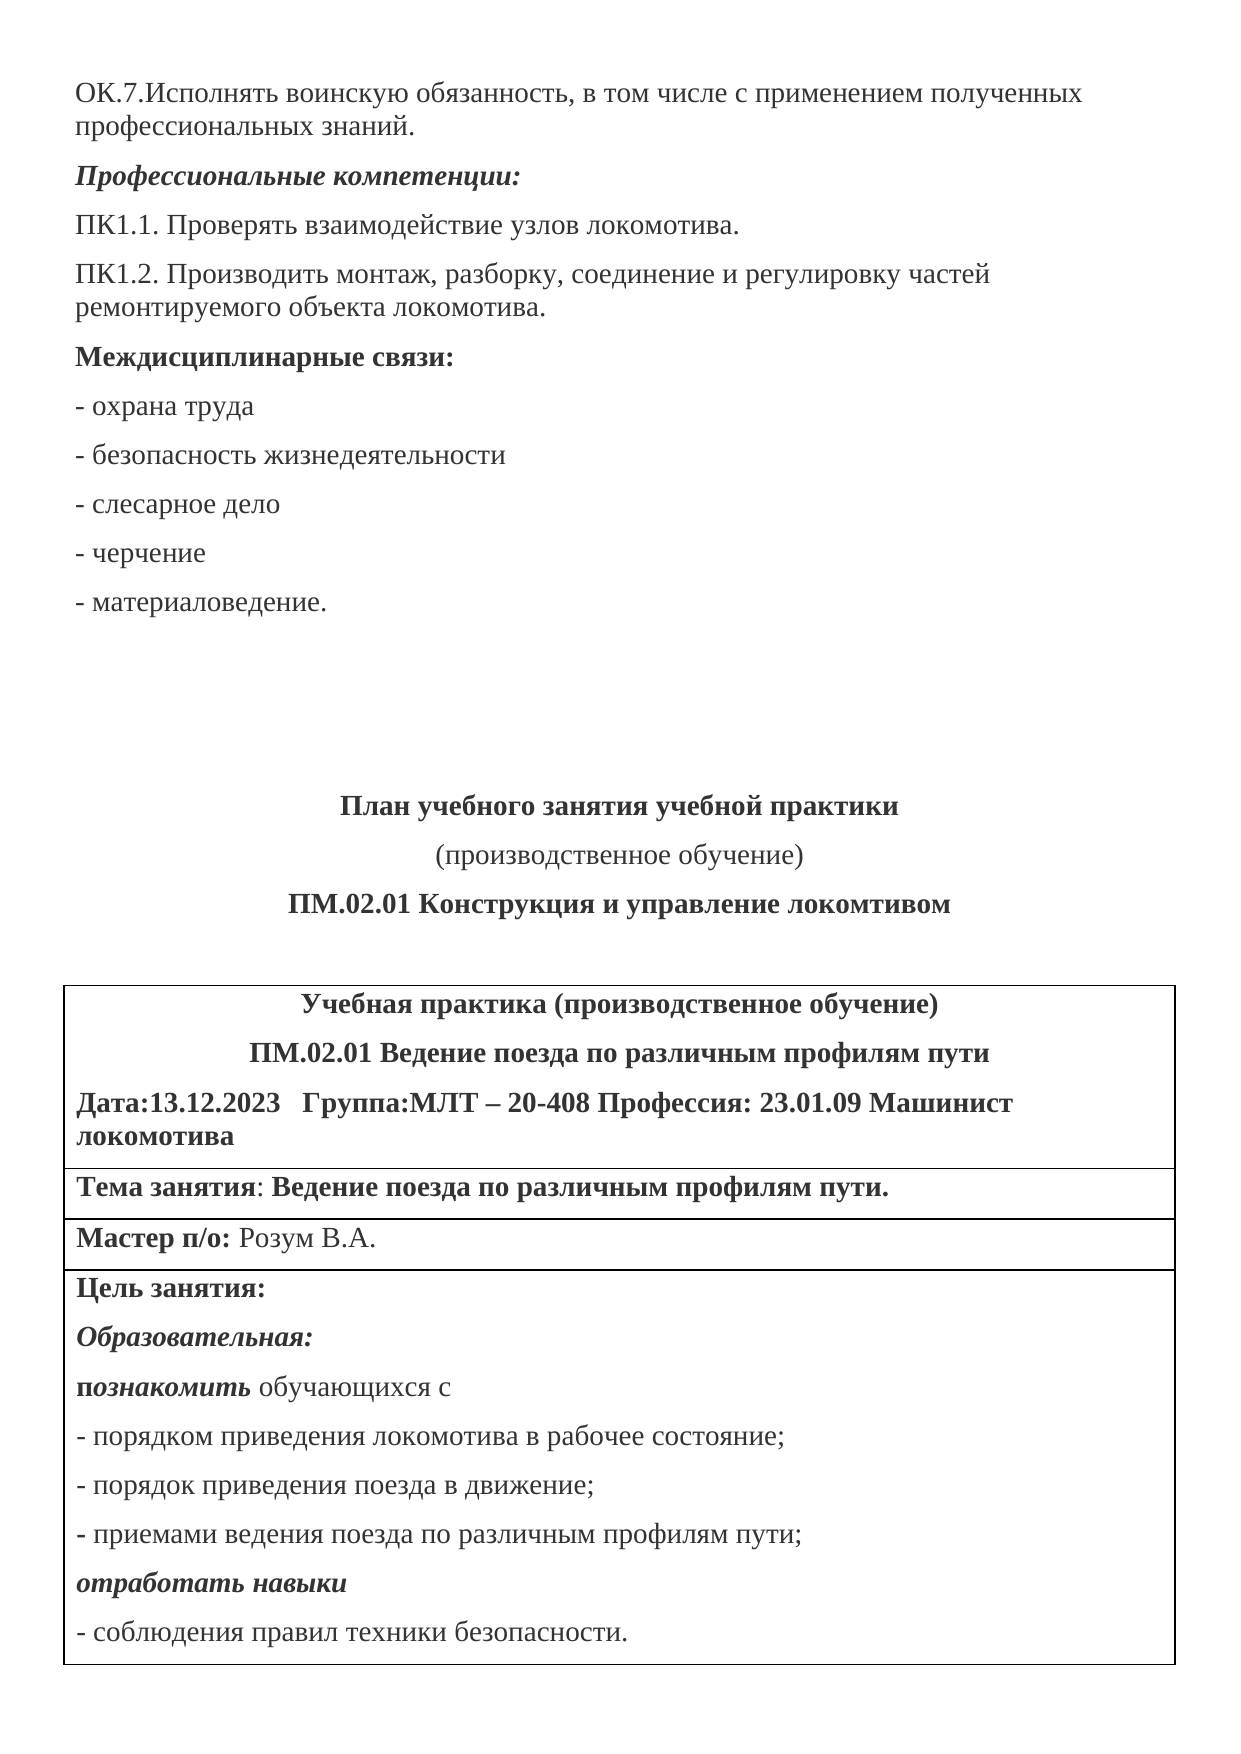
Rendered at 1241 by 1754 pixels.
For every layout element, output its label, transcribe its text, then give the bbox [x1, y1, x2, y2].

text ПК1.1. Проверять взаимодействие узлов локомотива. [75, 207, 1165, 240]
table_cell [65, 1271, 1174, 1664]
table_cell Тема занятия: Ведение поезда по различным профилям пути. [65, 1169, 1174, 1218]
text - материаловедение. [75, 584, 1165, 618]
text - слесарное дело [75, 486, 1165, 520]
table_header План учебного занятия учебной практики (производственное обучение) ПМ.02.01 Конструкция и управление локомтивом [64, 788, 1175, 985]
text ОК.7.Исполнять воинскую обязанность, в том числе с применением полученных профессиональных знаний. [75, 75, 1165, 142]
table_cell Мастер п/о: Розум В.А. [65, 1220, 1174, 1269]
table_cell Учебная практика (производственное обучение) ПМ.02.01 Ведение поезда по различным профилям пути Дата:13.12.2023 Группа:МЛТ – 20-408 Профессия: 23.01.09 Машинист локомотива [65, 986, 1174, 1167]
text - охрана труда [75, 388, 1165, 421]
text - черчение [75, 535, 1165, 569]
text Междисциплинарные связи: [75, 339, 1165, 372]
text - безопасность жизнедеятельности [75, 437, 1165, 471]
text ПК1.2. Производить монтаж, разборку, соединение и регулировку частей ремонтируемого объекта локомотива. [75, 256, 1165, 323]
text Профессиональные компетенции: [75, 158, 1165, 191]
